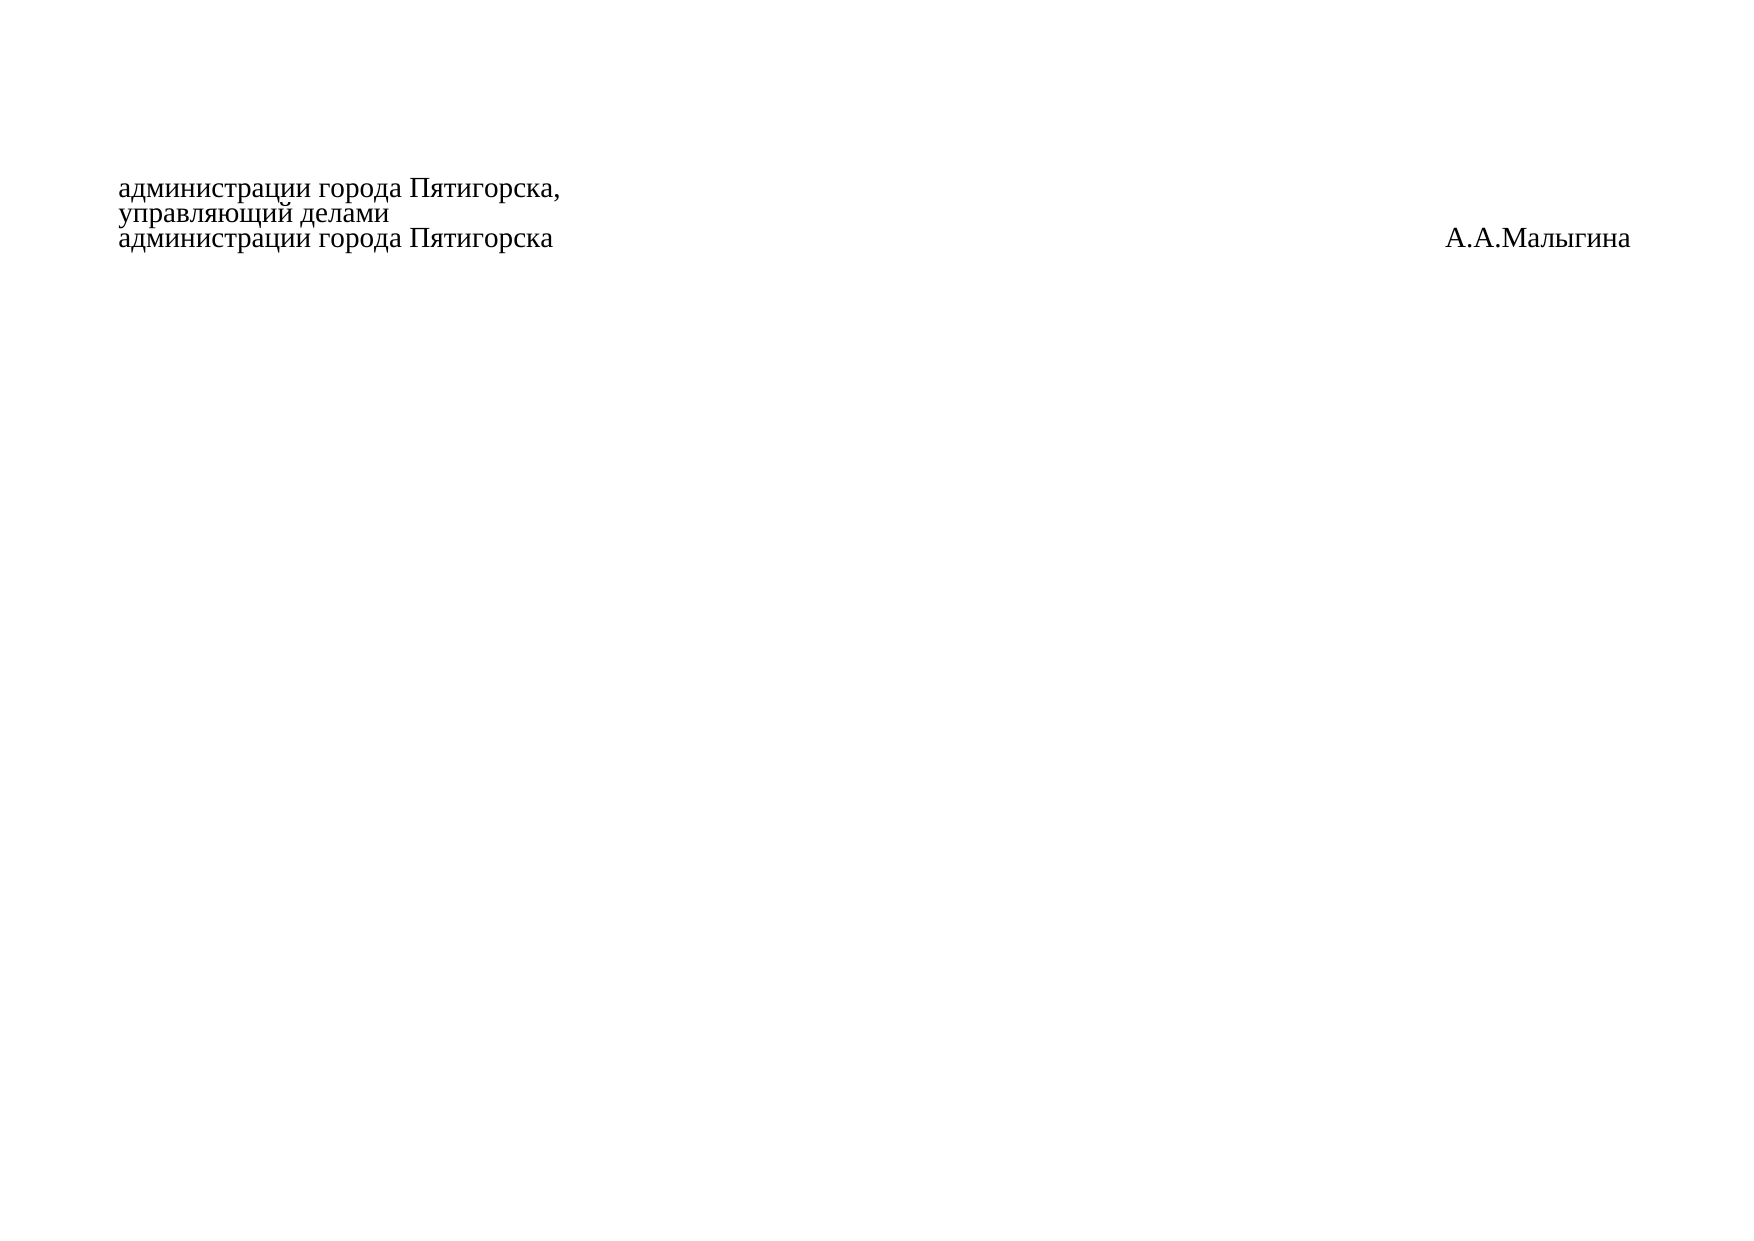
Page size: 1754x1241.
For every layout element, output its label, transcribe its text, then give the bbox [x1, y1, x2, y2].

text управляющий делами [118, 202, 1636, 227]
text администрации города Пятигорска, [118, 177, 1636, 202]
text администрации города Пятигорска А.А.Малыгина [118, 227, 1636, 252]
